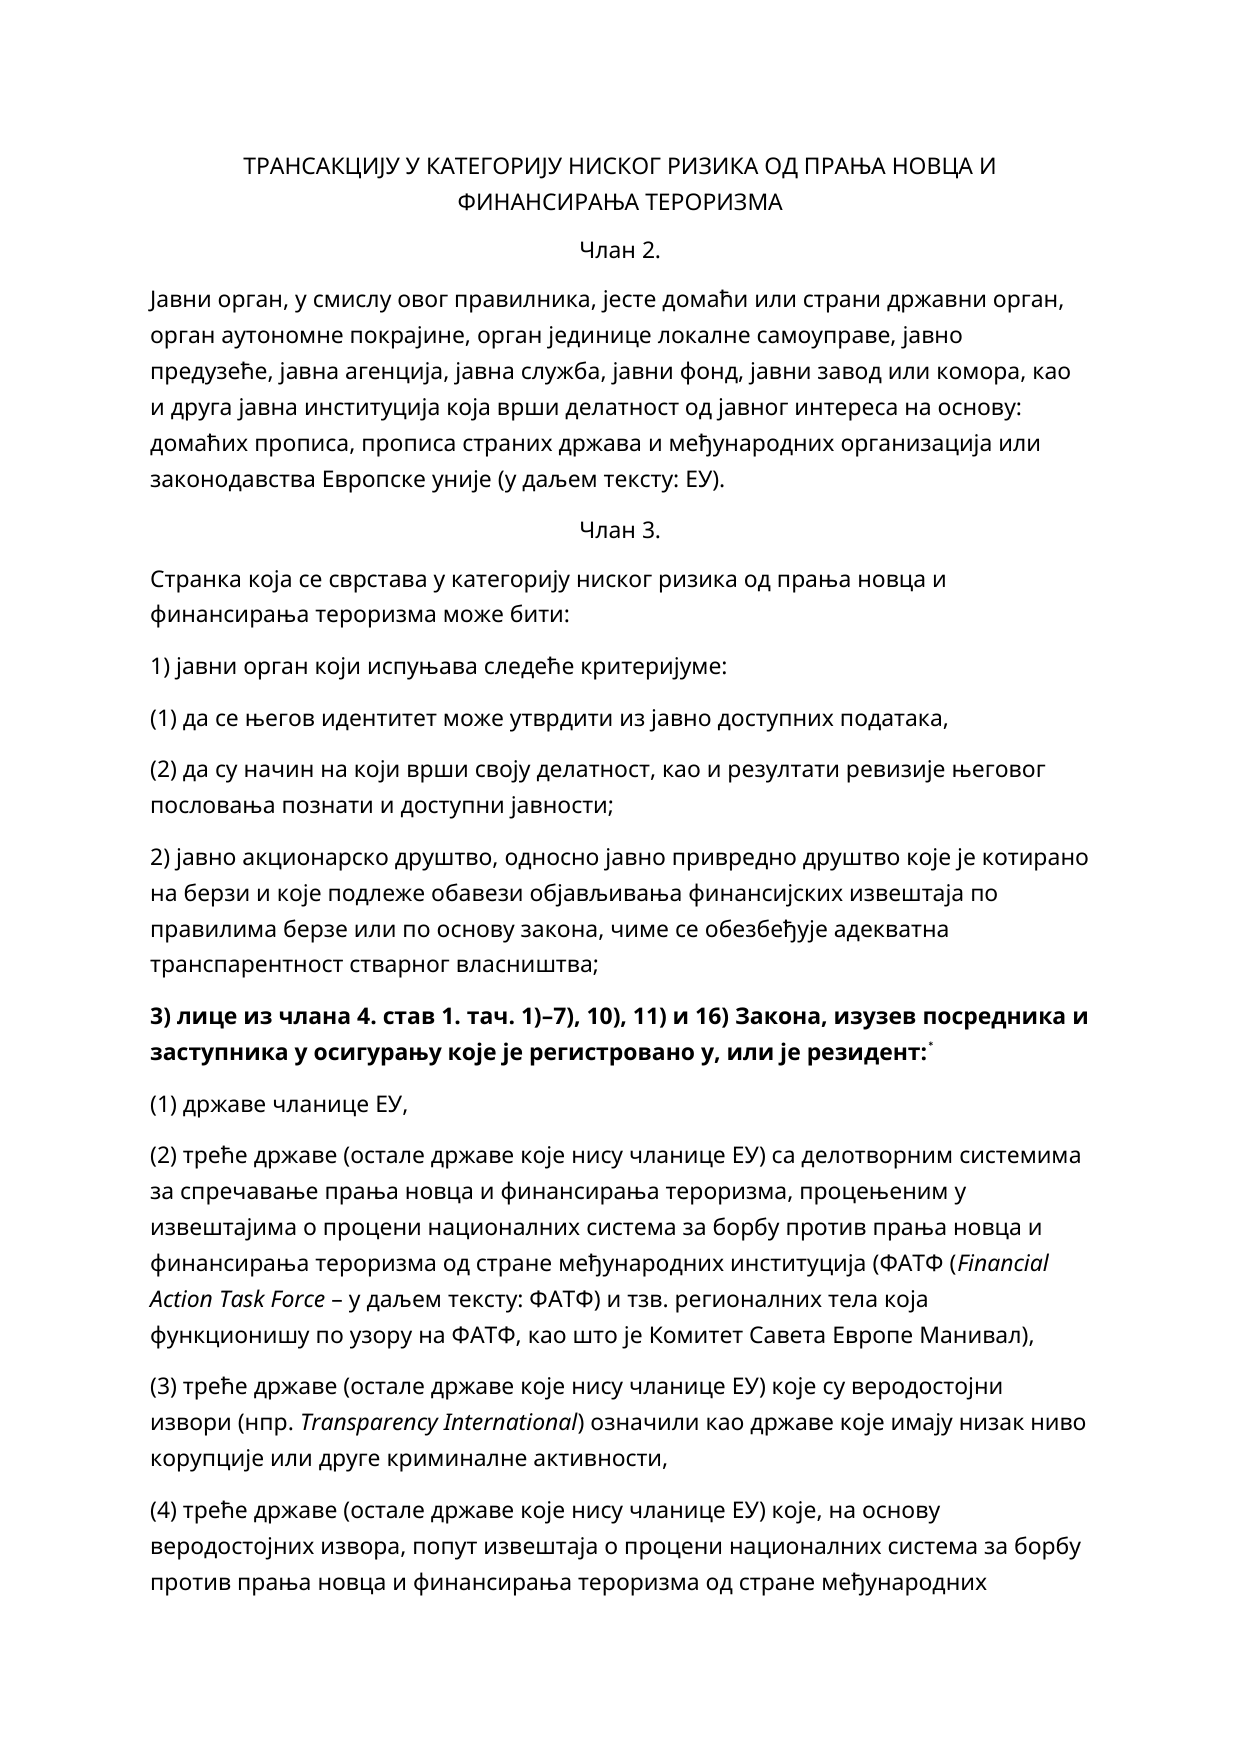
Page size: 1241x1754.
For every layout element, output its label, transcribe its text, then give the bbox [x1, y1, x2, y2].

text Јавни орган, у смислу овог правилника, јесте домаћи или страни државни орган, орган аутономне покрајине, орган јединице локалне самоуправе, јавнo предузећe, јавна агенција, јавна служба, јавни фонд, јавни завод или комора, као и друга јавна институција која врши делатност од јавног интереса на основу: домаћих прописа, прописа страних држава и међународних организација или законодавства Европске уније (у даљем тексту: ЕУ). [150, 283, 1090, 494]
text 2) јавно акционарско друштво, односно јавно привредно друштво које је котирано на берзи и које подлеже обавези објављивања финансијских извештаја по правилима берзе или по основу закона, чиме се обезбеђује адекватна транспарентност стварног власништва; [150, 841, 1090, 980]
text (3) треће државе (остале државе које нису чланице ЕУ) које су веродостојни извори (нпр. Transparency International) означили као државе које имају низак ниво корупције или друге криминалне активности, [150, 1370, 1090, 1473]
text (2) треће државе (остале државе које нису чланице ЕУ) са делотворним системима за спречавање прања новца и финансирања тероризма, процењеним у извештајима о процени националних система за борбу против прања новца и финансирања тероризма од стране међународних институција (ФАТФ (Financial Action Task Force – у даљем тексту: ФАТФ) и тзв. регионалних тела која функционишу по узору на ФАТФ, као што је Комитет Савета Европе Манивал), [150, 1139, 1090, 1350]
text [150, 1494, 1090, 1597]
text Члан 2. [150, 234, 1090, 266]
text (1) да се његов идентитет може утврдити из јавно доступних података, [150, 702, 1090, 733]
text (1) државе чланице ЕУ, [150, 1087, 1090, 1119]
text (2) да су начин на који врши своју делатност, као и резултати ревизије његовог пословања познати и доступни јавности; [150, 753, 1090, 820]
text Странка која се сврстава у категорију ниског ризика од прања новца и финансирања тероризма може бити: [150, 562, 1090, 630]
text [150, 150, 1090, 217]
text Члан 3. [150, 514, 1090, 545]
text 3) лице из члана 4. став 1. тач. 1)–7), 10), 11) и 16) Закона, изузев посредника и заступника у осигурању које је регистровано у, или је резидент:* [150, 1000, 1090, 1067]
text 1) јавни орган који испуњава следеће критеријуме: [150, 650, 1090, 681]
